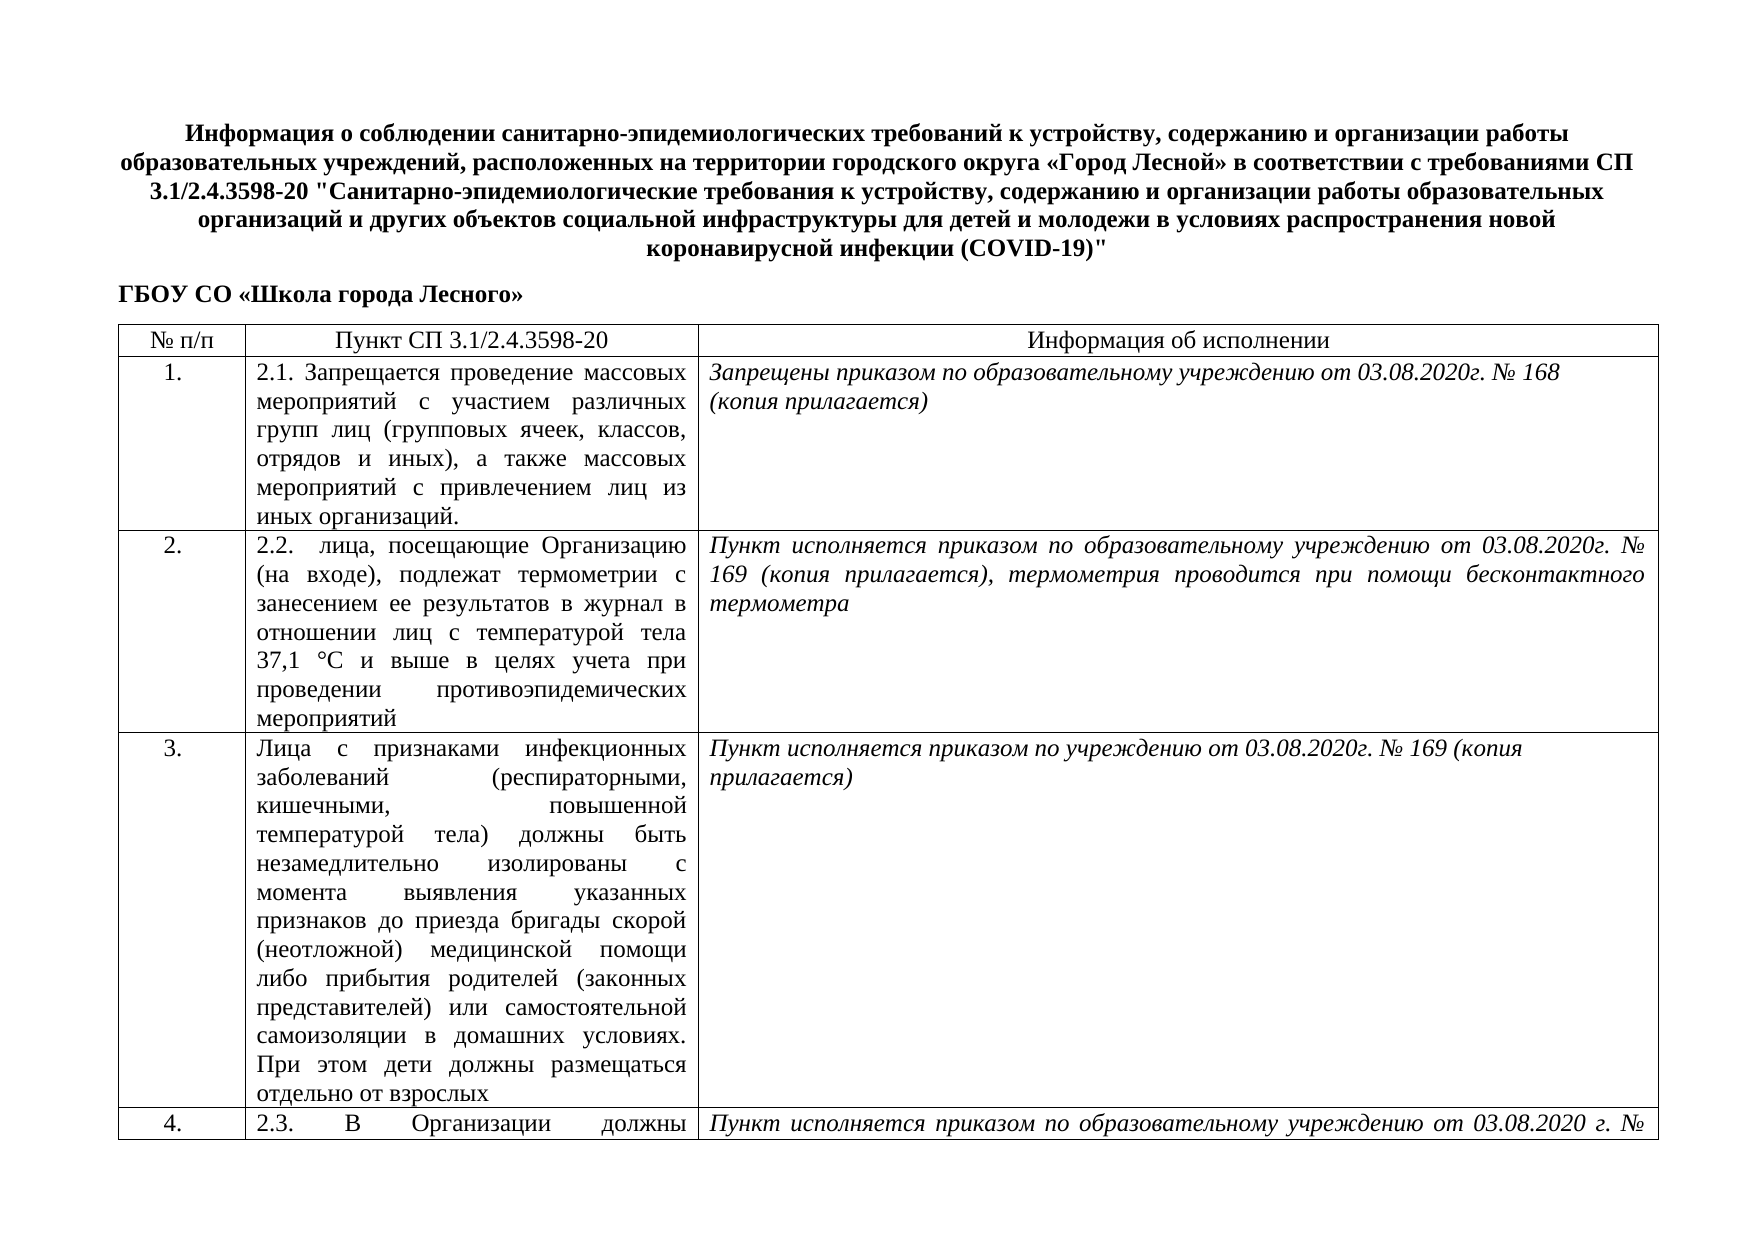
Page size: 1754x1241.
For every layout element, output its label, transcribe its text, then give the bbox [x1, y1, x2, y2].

table_cell [119, 531, 245, 732]
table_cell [246, 1108, 698, 1138]
table_cell Пункт исполняется приказом по учреждению от 03.08.2020г. № 169 (копия прилагается) [699, 733, 1658, 1107]
text Информация о соблюдении санитарно-эпидемиологических требований к устройству, содержанию и организации работы образовательных учреждений, расположенных на территории городского округа «Город Лесной» в соответствии с требованиями СП 3.1/2.4.3598-20 "Санитарно-эпидемиологические требования к устройству, содержанию и организации работы образовательных организаций и других объектов социальной инфраструктуры для детей и молодежи в условиях распространения новой коронавирусной инфекции (COVID-19)" [118, 118, 1636, 262]
table_cell 2.2. лица, посещающие Организацию (на входе), подлежат термометрии с занесением ее результатов в журнал в отношении лиц с температурой тела 37,1 °C и выше в целях учета при проведении противоэпидемических мероприятий [246, 531, 698, 732]
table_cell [699, 1108, 1658, 1138]
table_header Информация об исполнении [699, 325, 1658, 356]
table_cell [119, 733, 245, 1107]
table_cell Пункт исполняется приказом по образовательному учреждению от 03.08.2020г. № 169 (копия прилагается), термометрия проводится при помощи бесконтактного термометра [699, 531, 1658, 732]
table_cell Запрещены приказом по образовательному учреждению от 03.08.2020г. № 168 (копия прилагается) [699, 357, 1658, 529]
table_cell Лица с признаками инфекционных заболеваний (респираторными, кишечными, повышенной температурой тела) должны быть незамедлительно изолированы с момента выявления указанных признаков до приезда бригады скорой (неотложной) медицинской помощи либо прибытия родителей (законных представителей) или самостоятельной самоизоляции в домашних условиях. При этом дети должны размещаться отдельно от взрослых [246, 733, 698, 1107]
table_header Пункт СП 3.1/2.4.3598-20 [246, 325, 698, 356]
table_header № п/п [119, 325, 245, 356]
table_cell [119, 357, 245, 529]
table_cell 2.1. Запрещается проведение массовых мероприятий с участием различных групп лиц (групповых ячеек, классов, отрядов и иных), а также массовых мероприятий с привлечением лиц из иных организаций. [246, 357, 698, 529]
table_cell [119, 1108, 245, 1138]
text ГБОУ СО «Школа города Лесного» [118, 279, 1636, 307]
